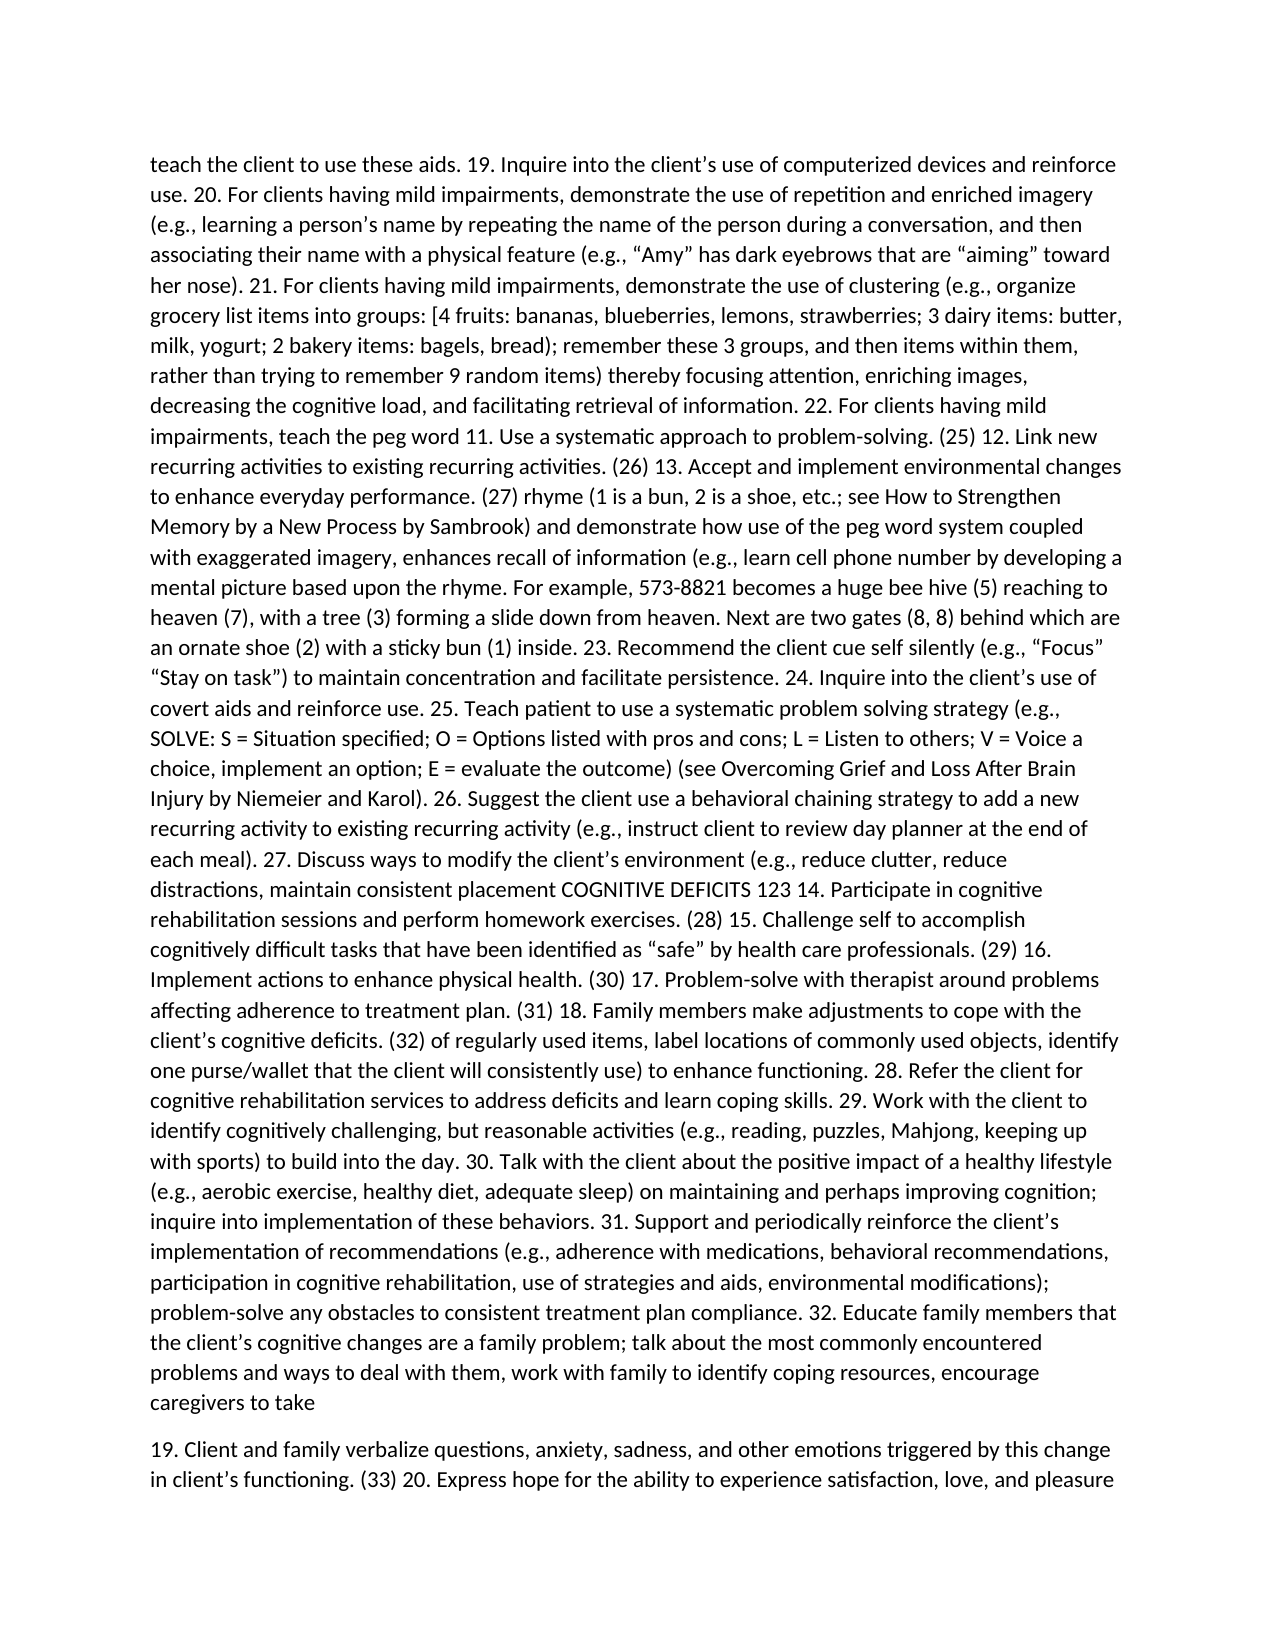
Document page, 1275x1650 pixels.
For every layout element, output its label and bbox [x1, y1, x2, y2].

text [150, 150, 1125, 1417]
text [150, 1435, 1125, 1494]
